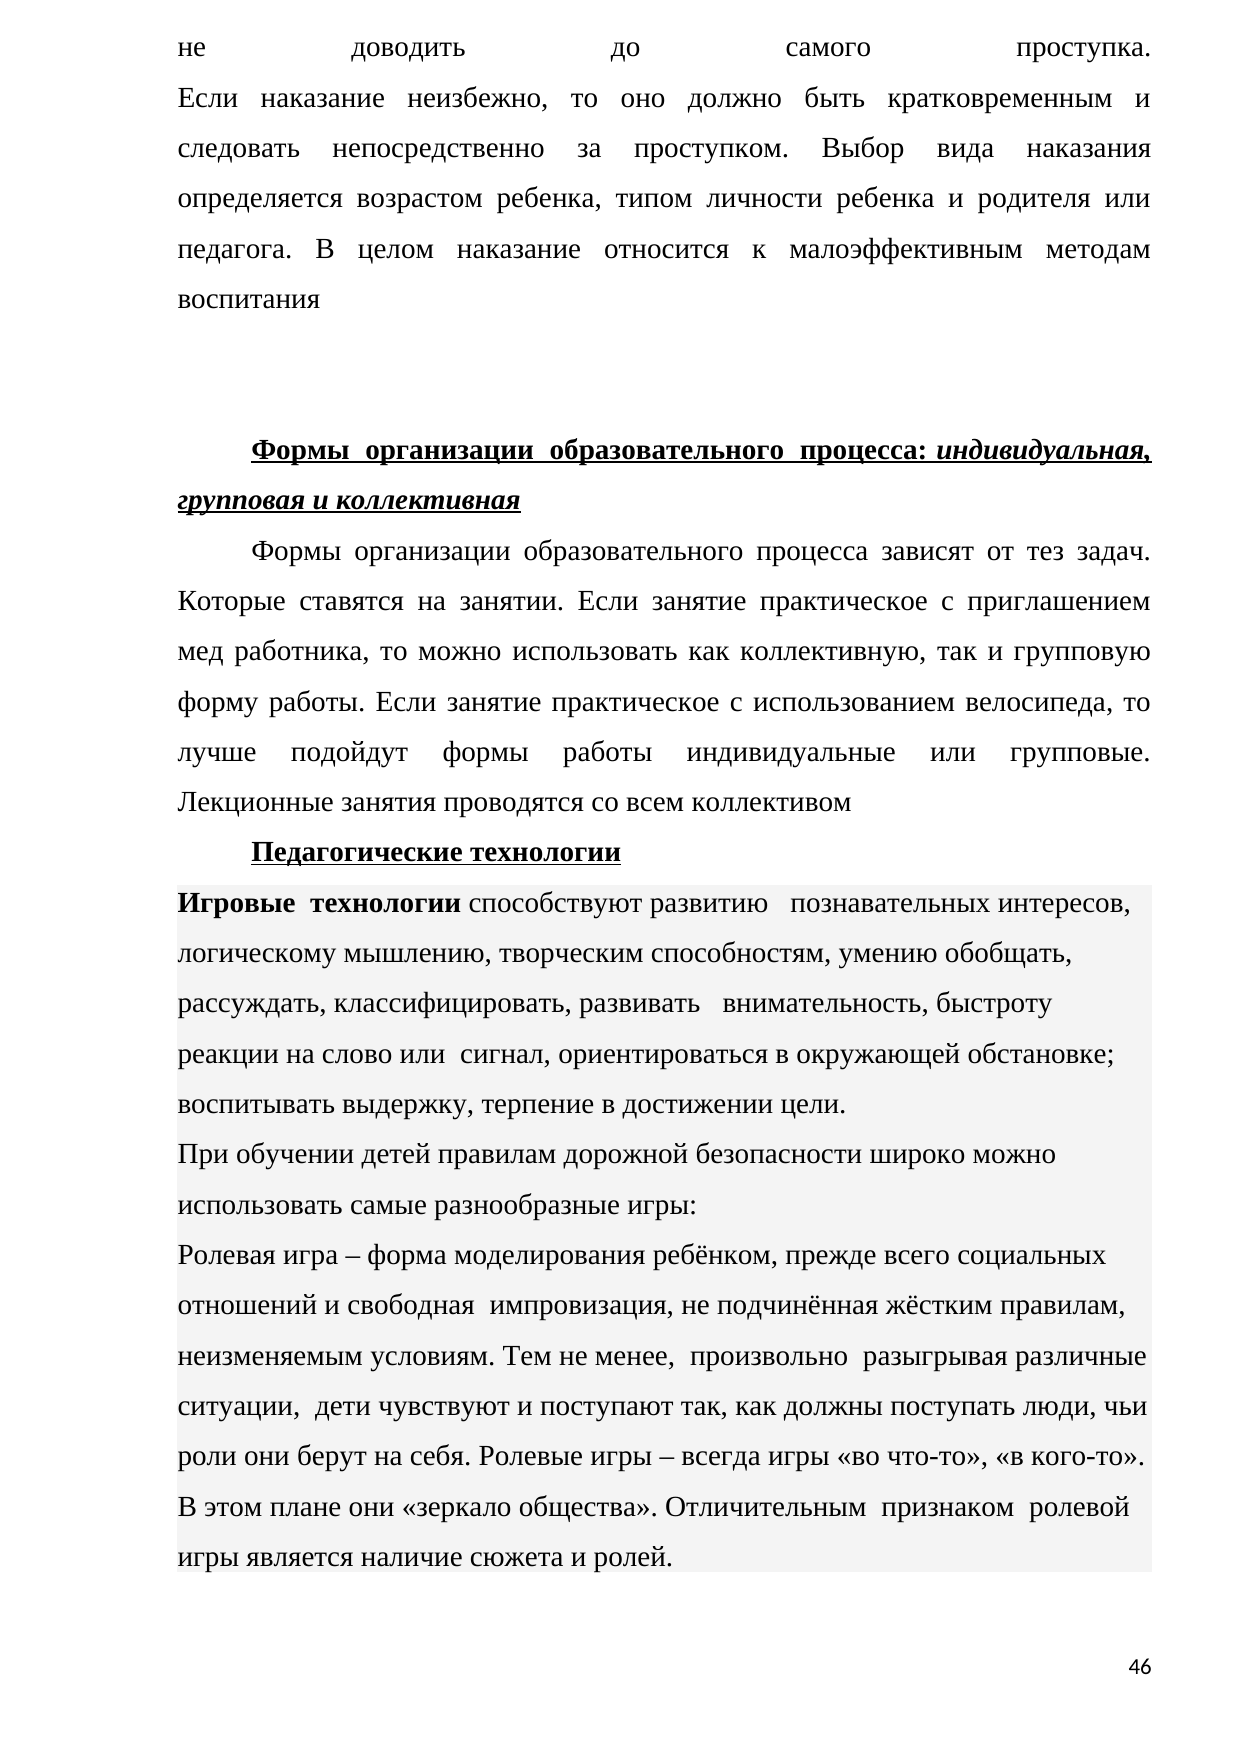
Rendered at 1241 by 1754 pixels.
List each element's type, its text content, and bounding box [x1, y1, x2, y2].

text Ролевая игра – форма моделирования ребёнком, прежде всего социальных отношений и свободная импровизация, не подчинённая жёстким правилам, неизменяемым условиям. Тем не менее, произвольно разыгрывая различные ситуации, дети чувствуют и поступают так, как должны поступать люди, чьи роли они берут на себя. Ролевые игры – всегда игры «во что-то», «в кого-то». В этом плане они «зеркало общества». Отличительным признаком ролевой игры является наличие сюжета и ролей. [177, 1237, 1152, 1572]
text Формы организации образовательного процесса зависят от тез задач. Которые ставятся на занятии. Если занятие практическое с приглашением мед работника, то можно использовать как коллективную, так и групповую форму работы. Если занятие практическое с использованием велосипеда, то лучше подойдут формы работы индивидуальные или групповые. Лекционные занятия проводятся со всем коллективом [177, 533, 1152, 818]
text При обучении детей правилам дорожной безопасности широко можно использовать самые разнообразные игры: [177, 1136, 1152, 1220]
text Игровые технологии способствуют развитию познавательных интересов, логическому мышлению, творческим способностям, умению обобщать, рассуждать, классифицировать, развивать внимательность, быстроту реакции на слово или сигнал, ориентироваться в окружающей обстановке; воспитывать выдержку, терпение в достижении цели. [177, 885, 1152, 1120]
text Педагогические технологии [177, 834, 1152, 868]
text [177, 29, 1152, 315]
text Формы организации образовательного процесса: индивидуальная, групповая и коллективная [177, 432, 1152, 516]
